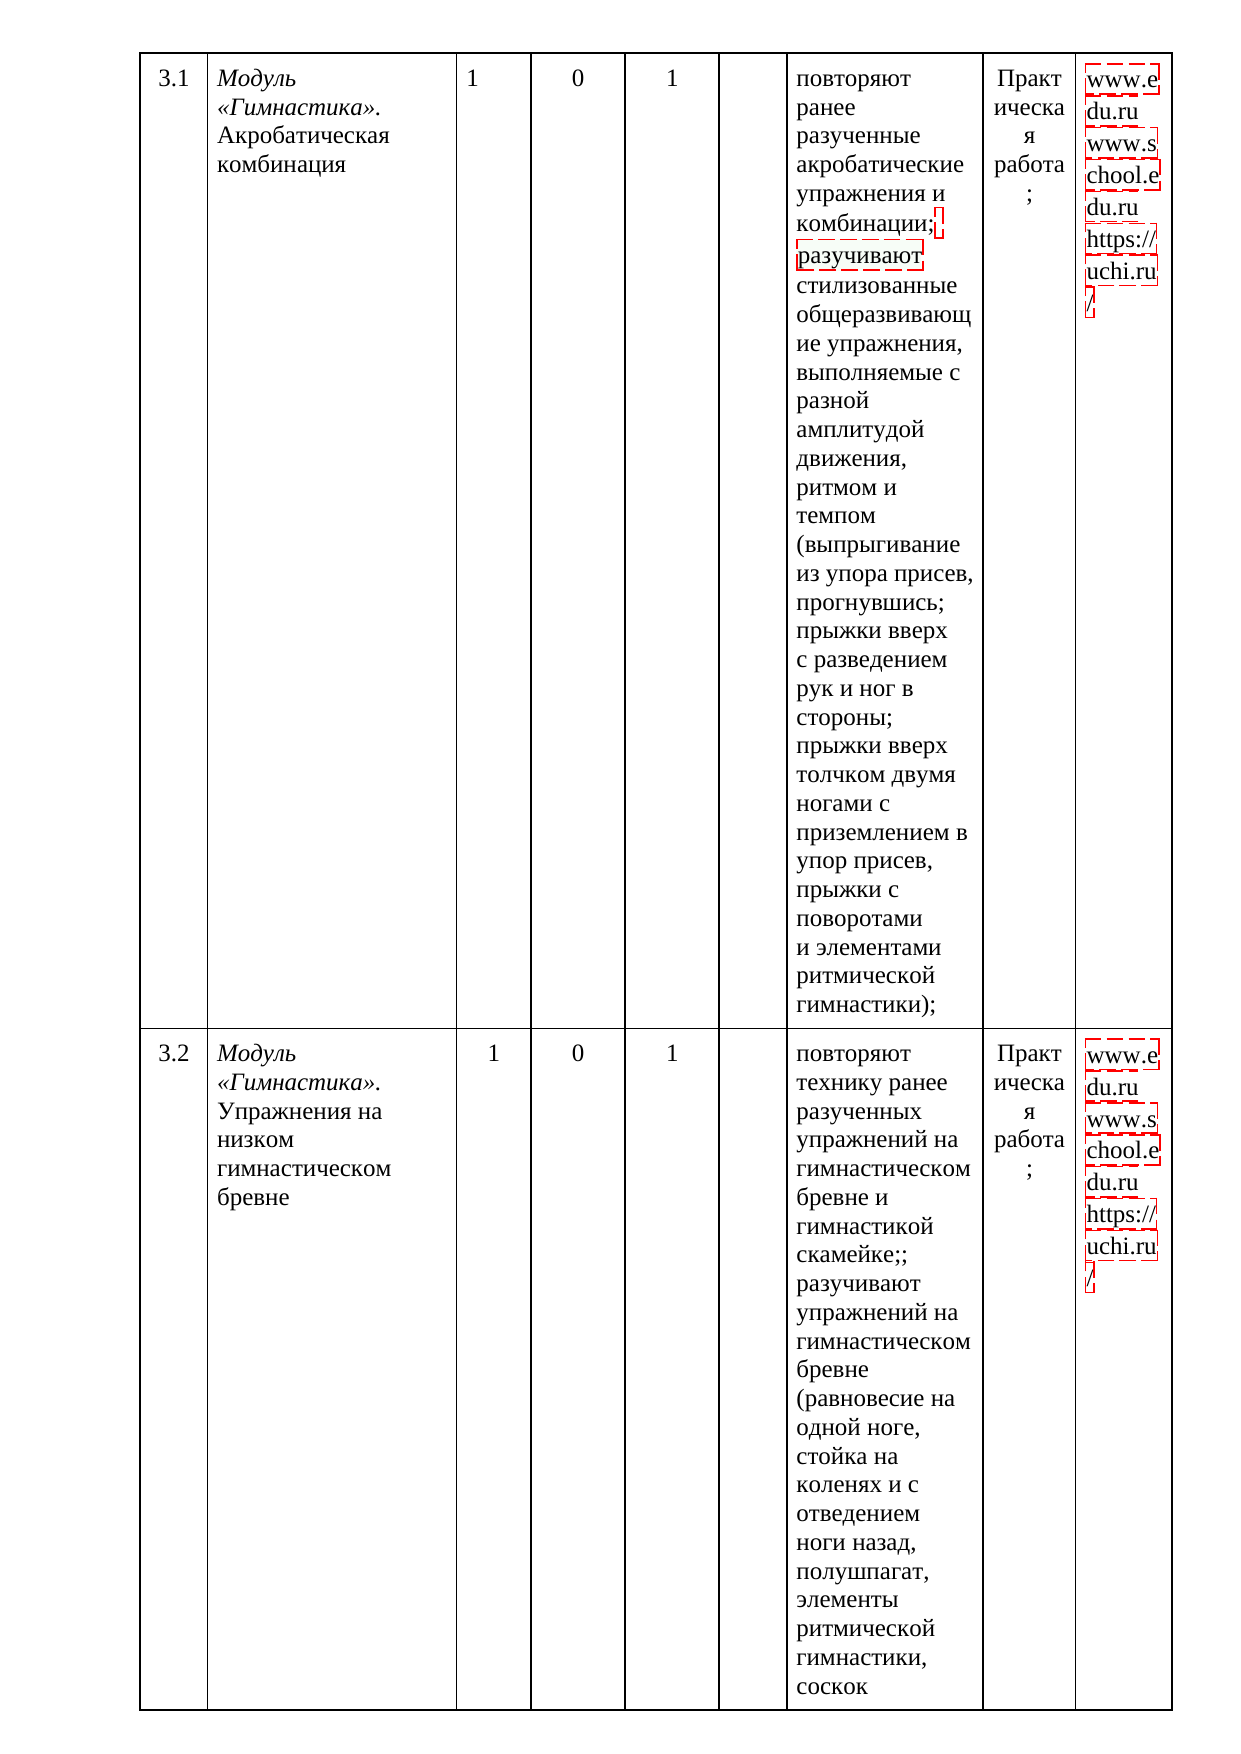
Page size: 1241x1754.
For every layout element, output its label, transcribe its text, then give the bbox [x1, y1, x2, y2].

table_cell 1 [457, 1029, 530, 1709]
table_cell [720, 1029, 786, 1709]
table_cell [984, 1029, 1075, 1709]
table_cell повторяют ранее разученные акробатические упражнения и комбинации; разучивают стилизованные общеразвивающие упражнения, выполняемые с разной амплитудой движения, ритмом и темпом (выпрыгивание из упора присев, прогнувшись; прыжки вверх с разведением рук и ног в стороны; прыжки вверх толчком двумя ногами с приземлением в упор присев, прыжки с поворотами и элементами ритмической гимнастики); [788, 54, 982, 1027]
table_cell 3.2 [141, 1029, 207, 1709]
table_cell [720, 54, 786, 1027]
table_cell 1 [457, 54, 530, 1027]
table_cell 0 [532, 1029, 624, 1709]
table_cell 1 [626, 54, 718, 1027]
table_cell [788, 1029, 982, 1709]
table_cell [1076, 54, 1171, 1027]
table_cell 1 [626, 1029, 718, 1709]
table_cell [1076, 1029, 1171, 1709]
table_cell 0 [532, 54, 624, 1027]
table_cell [984, 54, 1075, 1027]
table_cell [208, 1029, 456, 1709]
table_cell 3.1 [141, 54, 207, 1027]
table_cell Модуль «Гимнастика». Акробатическая комбинация [208, 54, 456, 1027]
